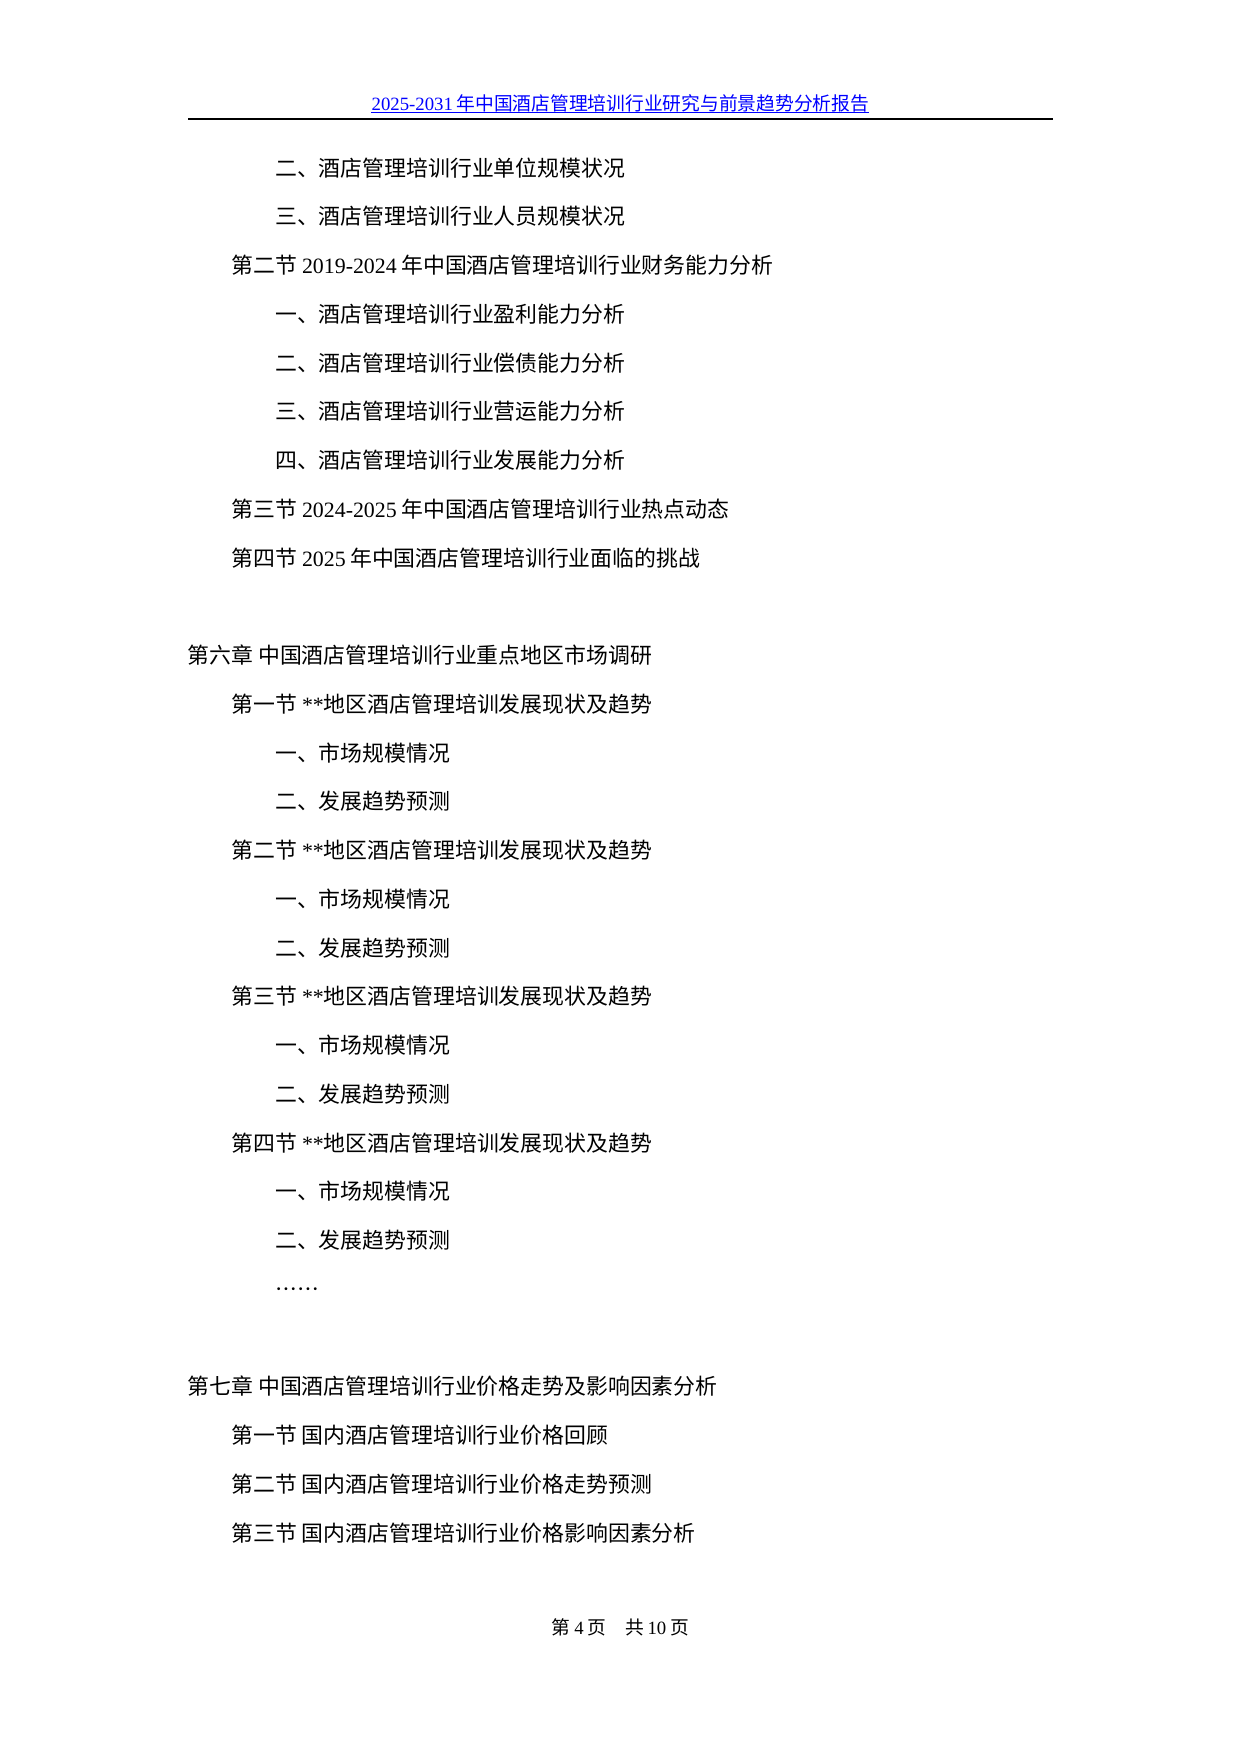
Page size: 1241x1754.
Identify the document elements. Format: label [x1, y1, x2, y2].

text [187, 150, 1053, 1548]
